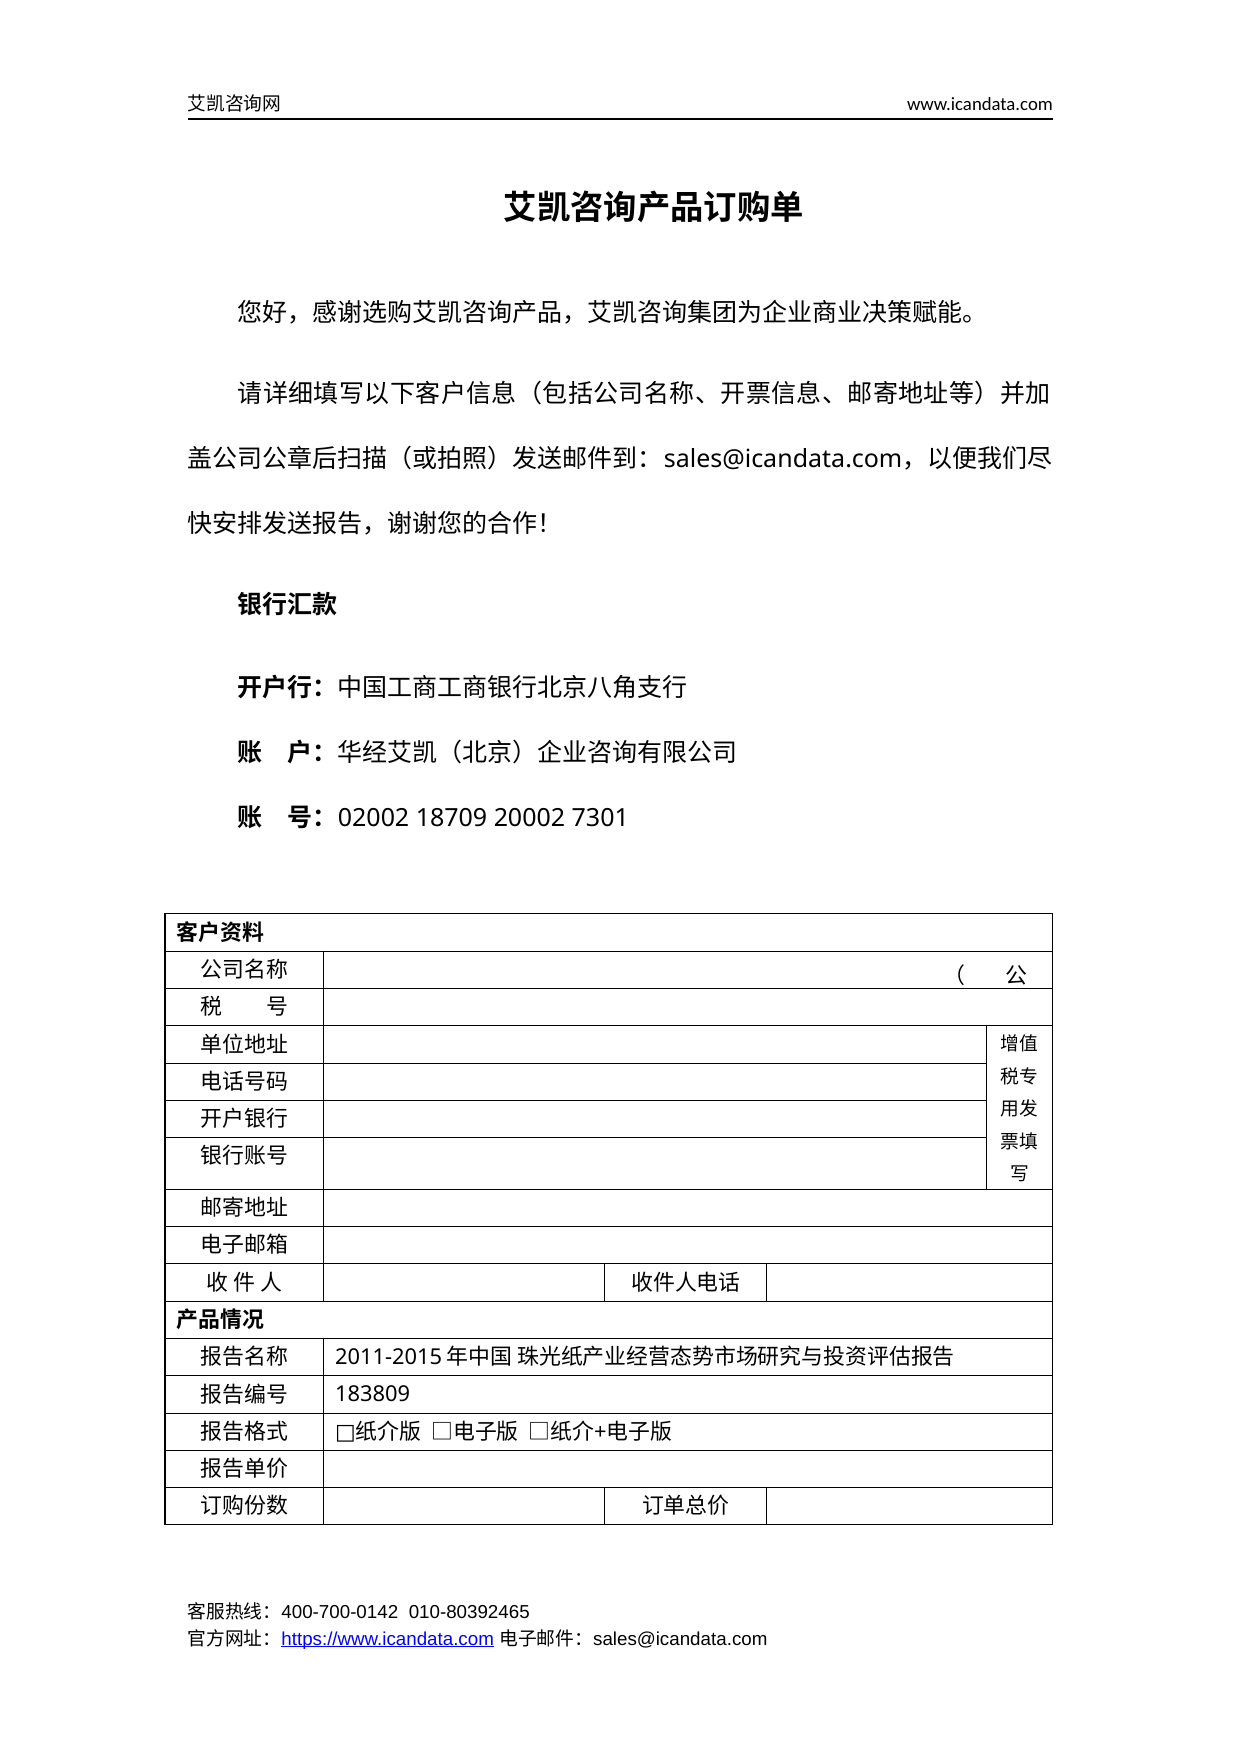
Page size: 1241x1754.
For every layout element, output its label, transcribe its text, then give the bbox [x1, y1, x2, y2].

table_cell [324, 952, 1052, 988]
text 请详细填写以下客户信息（包括公司名称、开票信息、邮寄地址等）并加盖公司公章后扫描（或拍照）发送邮件到：sales@icandata.com，以便我们尽快安排发送报告，谢谢您的合作！ [187, 359, 1053, 554]
table_cell 报告格式 [166, 1414, 323, 1450]
text 账 号：02002 18709 20002 7301 [187, 783, 1053, 848]
table_cell 报告编号 [166, 1376, 323, 1412]
table_cell 收件人电话 [605, 1264, 766, 1301]
table_cell 183809 [324, 1376, 1052, 1412]
table_header 客户资料 [166, 914, 1052, 951]
table_cell 订单总价 [605, 1488, 766, 1524]
table_cell □纸介版 □电子版 □纸介+电子版 [324, 1414, 1052, 1450]
table_cell [324, 1451, 1052, 1487]
table_cell 银行账号 [166, 1138, 323, 1189]
table_cell 收 件 人 [166, 1264, 323, 1301]
table_cell 订购份数 [166, 1488, 323, 1524]
table_cell [324, 1264, 604, 1301]
table_cell 电话号码 [166, 1064, 323, 1100]
table_cell 税 号 [166, 989, 323, 1025]
table_cell [324, 1101, 986, 1137]
table_cell [324, 1138, 986, 1189]
table_cell [324, 1488, 604, 1524]
table_cell 报告名称 [166, 1339, 323, 1375]
table_cell 开户银行 [166, 1101, 323, 1137]
table_cell [324, 989, 1052, 1025]
table_cell 公司名称 [166, 952, 323, 988]
text 您好，感谢选购艾凯咨询产品，艾凯咨询集团为企业商业决策赋能。 [187, 278, 1053, 343]
table_cell 报告单价 [166, 1451, 323, 1487]
table_cell 邮寄地址 [166, 1190, 323, 1226]
table_cell 产品情况 [166, 1302, 1052, 1338]
text 艾凯咨询产品订购单 [187, 172, 1053, 237]
text 开户行：中国工商工商银行北京八角支行 [187, 653, 1053, 718]
table_cell [324, 1026, 986, 1062]
table_cell 单位地址 [166, 1026, 323, 1062]
table_cell 2011-2015年中国 珠光纸产业经营态势市场研究与投资评估报告 [324, 1339, 1052, 1375]
table_cell [324, 1064, 986, 1100]
table_cell [767, 1488, 1052, 1524]
table_cell [324, 1190, 1052, 1226]
text 银行汇款 [187, 570, 1053, 635]
table_cell [767, 1264, 1052, 1301]
table_cell [324, 1227, 1052, 1263]
table_cell 增值税专用发票填写 [987, 1026, 1052, 1189]
text 账 户：华经艾凯（北京）企业咨询有限公司 [187, 718, 1053, 783]
table_cell 电子邮箱 [166, 1227, 323, 1263]
